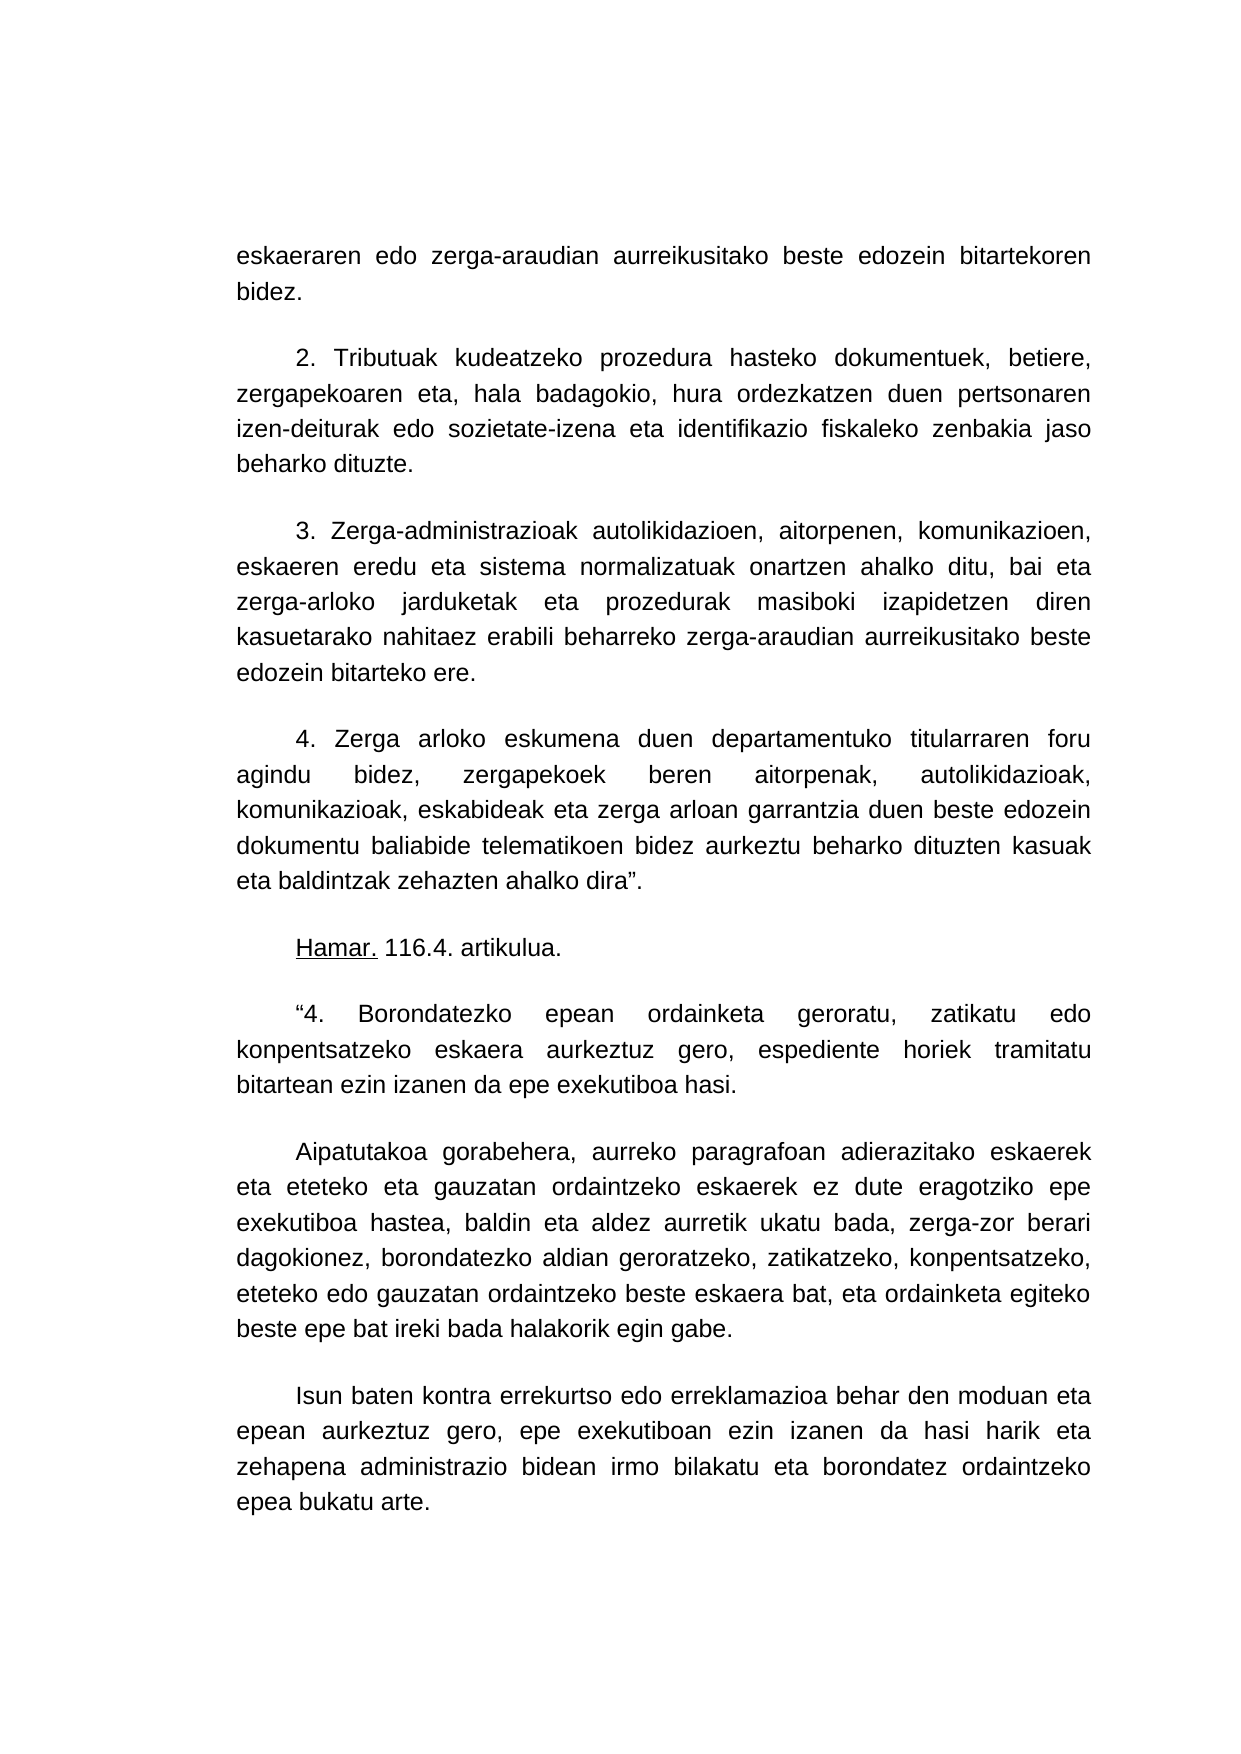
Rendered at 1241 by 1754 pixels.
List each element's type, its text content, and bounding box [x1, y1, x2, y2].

text 3. Zerga-administrazioak autolikidazioen, aitorpenen, komunikazioen, eskaeren eredu eta sistema normalizatuak onartzen ahalko ditu, bai eta zerga-arloko jarduketak eta prozedurak masiboki izapidetzen diren kasuetarako nahitaez erabili beharreko zerga-araudian aurreikusitako beste edozein bitarteko ere. [236, 511, 1092, 688]
text Aipatutakoa gorabehera, aurreko paragrafoan adierazitako eskaerek eta eteteko eta gauzatan ordaintzeko eskaerek ez dute eragotziko epe exekutiboa hastea, baldin eta aldez aurretik ukatu bada, zerga-zor berari dagokionez, borondatezko aldian geroratzeko, zatikatzeko, konpentsatzeko, eteteko edo gauzatan ordaintzeko beste eskaera bat, eta ordainketa egiteko beste epe bat ireki bada halakorik egin gabe. [236, 1132, 1092, 1344]
text “4. Borondatezko epean ordainketa geroratu, zatikatu edo konpentsatzeko eskaera aurkeztuz gero, espediente horiek tramitatu bitartean ezin izanen da epe exekutiboa hasi. [236, 994, 1092, 1101]
text Hamar. 116.4. artikulua. [236, 928, 1092, 963]
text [236, 236, 1092, 307]
text 2. Tributuak kudeatzeko prozedura hasteko dokumentuek, betiere, zergapekoaren eta, hala badagokio, hura ordezkatzen duen pertsonaren izen-deiturak edo sozietate-izena eta identifikazio fiskaleko zenbakia jaso beharko dituzte. [236, 338, 1092, 480]
text 4. Zerga arloko eskumena duen departamentuko titularraren foru agindu bidez, zergapekoek beren aitorpenak, autolikidazioak, komunikazioak, eskabideak eta zerga arloan garrantzia duen beste edozein dokumentu baliabide telematikoen bidez aurkeztu beharko dituzten kasuak eta baldintzak zehazten ahalko dira”. [236, 719, 1092, 897]
text Isun baten kontra errekurtso edo erreklamazioa behar den moduan eta epean aurkeztuz gero, epe exekutiboan ezin izanen da hasi harik eta zehapena administrazio bidean irmo bilakatu eta borondatez ordaintzeko epea bukatu arte. [236, 1376, 1092, 1517]
